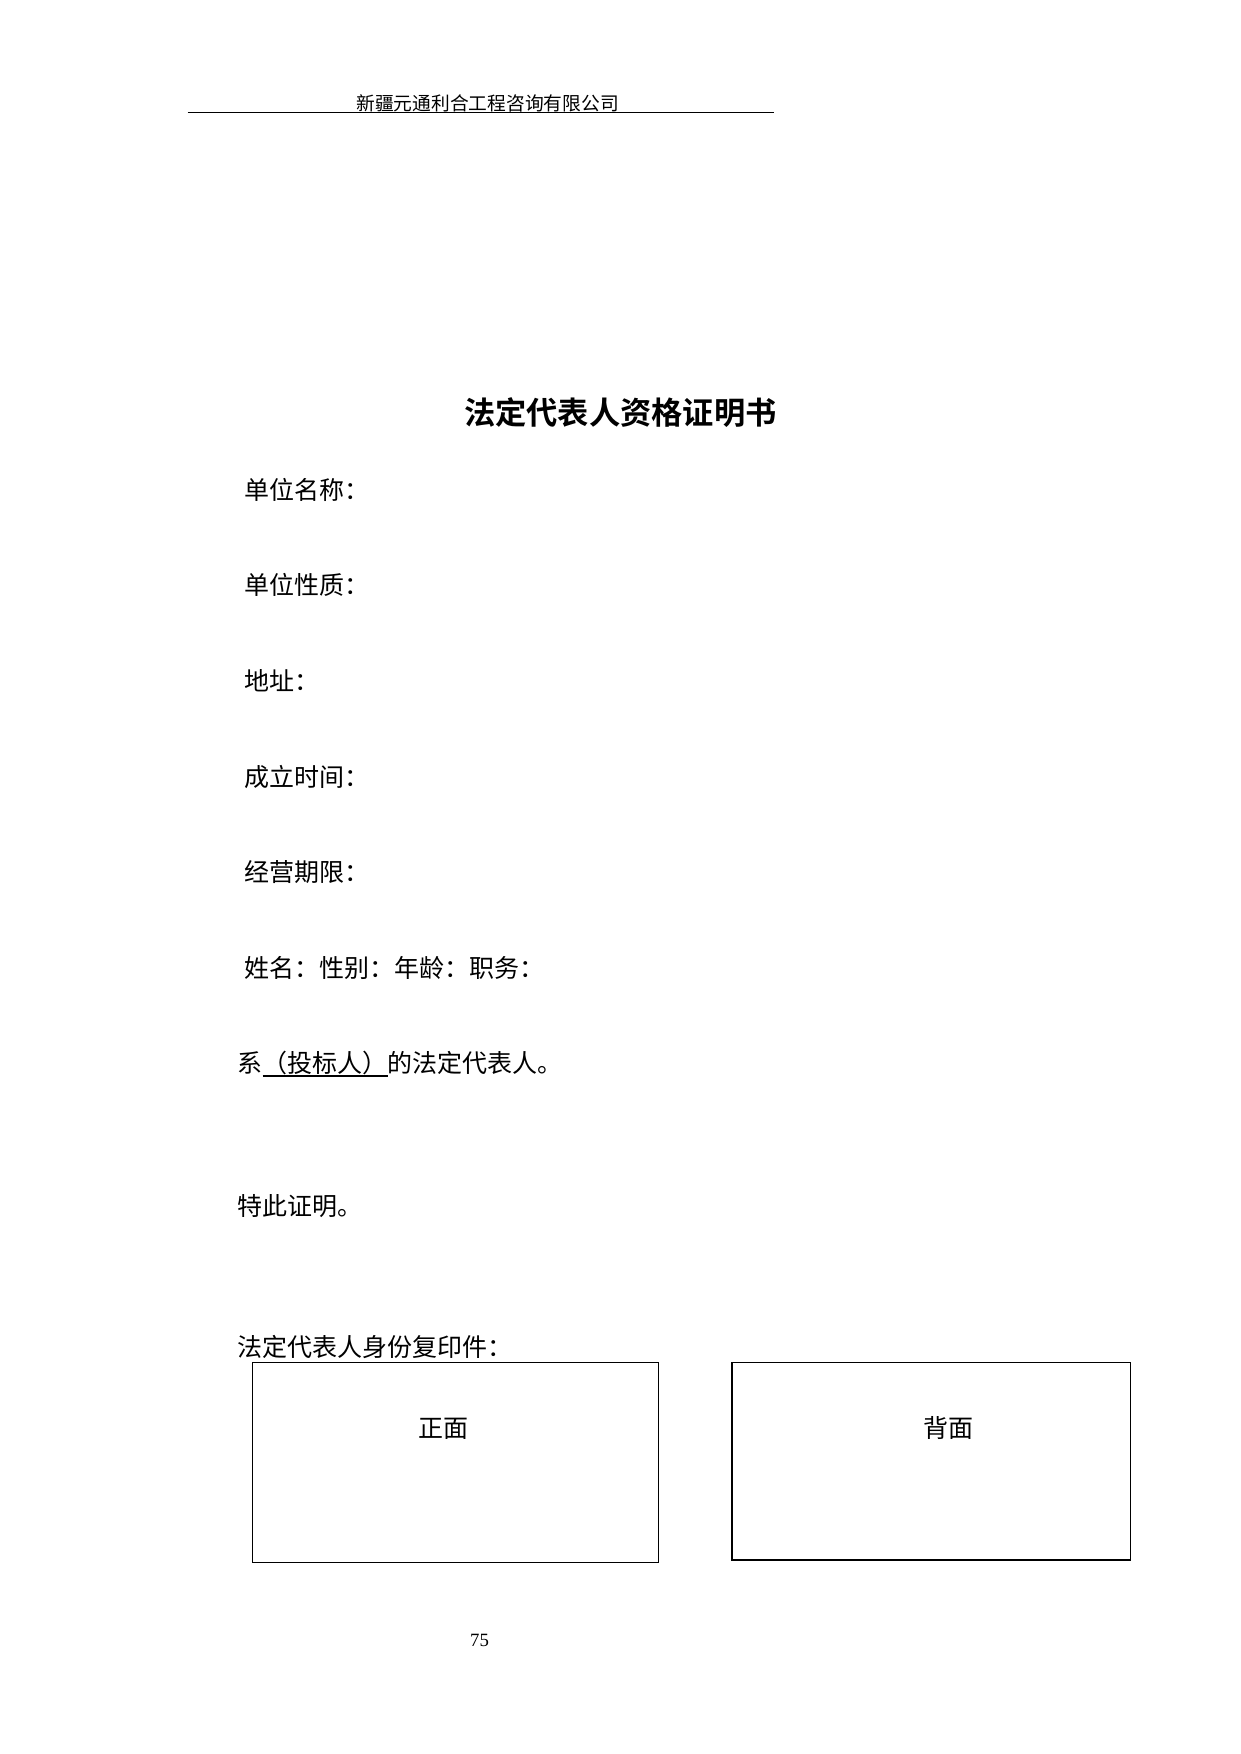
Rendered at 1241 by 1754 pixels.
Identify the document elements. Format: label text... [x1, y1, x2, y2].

text 法定代表人资格证明书 [187, 378, 1053, 443]
text 单位名称： [244, 456, 1053, 521]
text 系（投标人）的法定代表人。 [187, 1029, 1053, 1143]
text 特此证明。 [187, 1172, 1053, 1237]
text 单位性质： [244, 551, 1053, 616]
text 法定代表人身份复印件： [187, 1313, 1053, 1378]
text 成立时间： [244, 743, 1053, 808]
text 姓名：性别：年龄：职务： [244, 934, 1053, 999]
text 地址： [244, 647, 1053, 712]
text 经营期限： [244, 838, 1053, 903]
